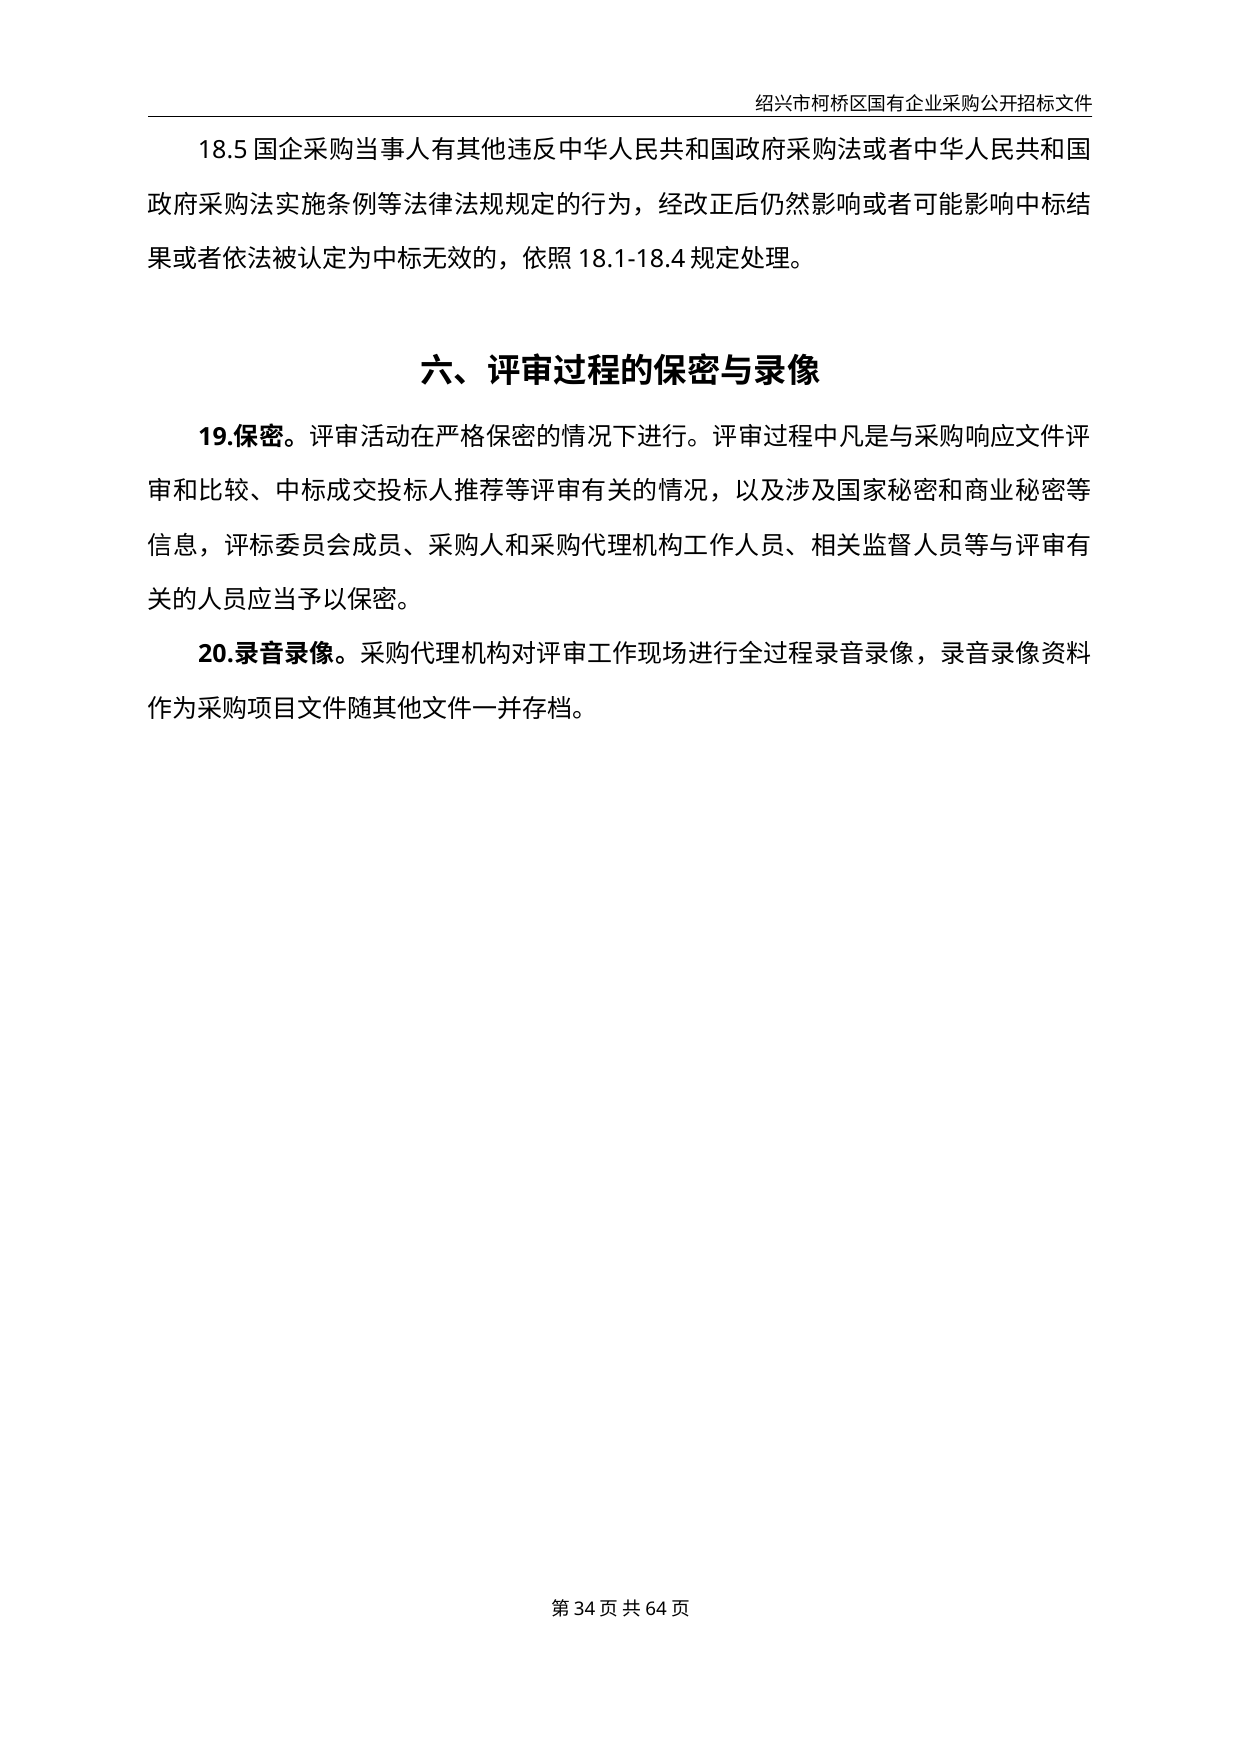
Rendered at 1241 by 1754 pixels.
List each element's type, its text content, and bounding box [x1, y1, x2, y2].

text 19.保密。评审活动在严格保密的情况下进行。评审过程中凡是与采购响应文件评审和比较、中标成交投标人推荐等评审有关的情况，以及涉及国家秘密和商业秘密等信息，评标委员会成员、采购人和采购代理机构工作人员、相关监督人员等与评审有关的人员应当予以保密。 [148, 416, 1092, 616]
text 18.5国企采购当事人有其他违反中华人民共和国政府采购法或者中华人民共和国政府采购法实施条例等法律法规规定的行为，经改正后仍然影响或者可能影响中标结果或者依法被认定为中标无效的，依照18.1-18.4规定处理。 [148, 130, 1092, 275]
text 20.录音录像。采购代理机构对评审工作现场进行全过程录音录像，录音录像资料作为采购项目文件随其他文件一并存档。 [148, 634, 1092, 724]
text 六、评审过程的保密与录像 [148, 344, 1092, 392]
